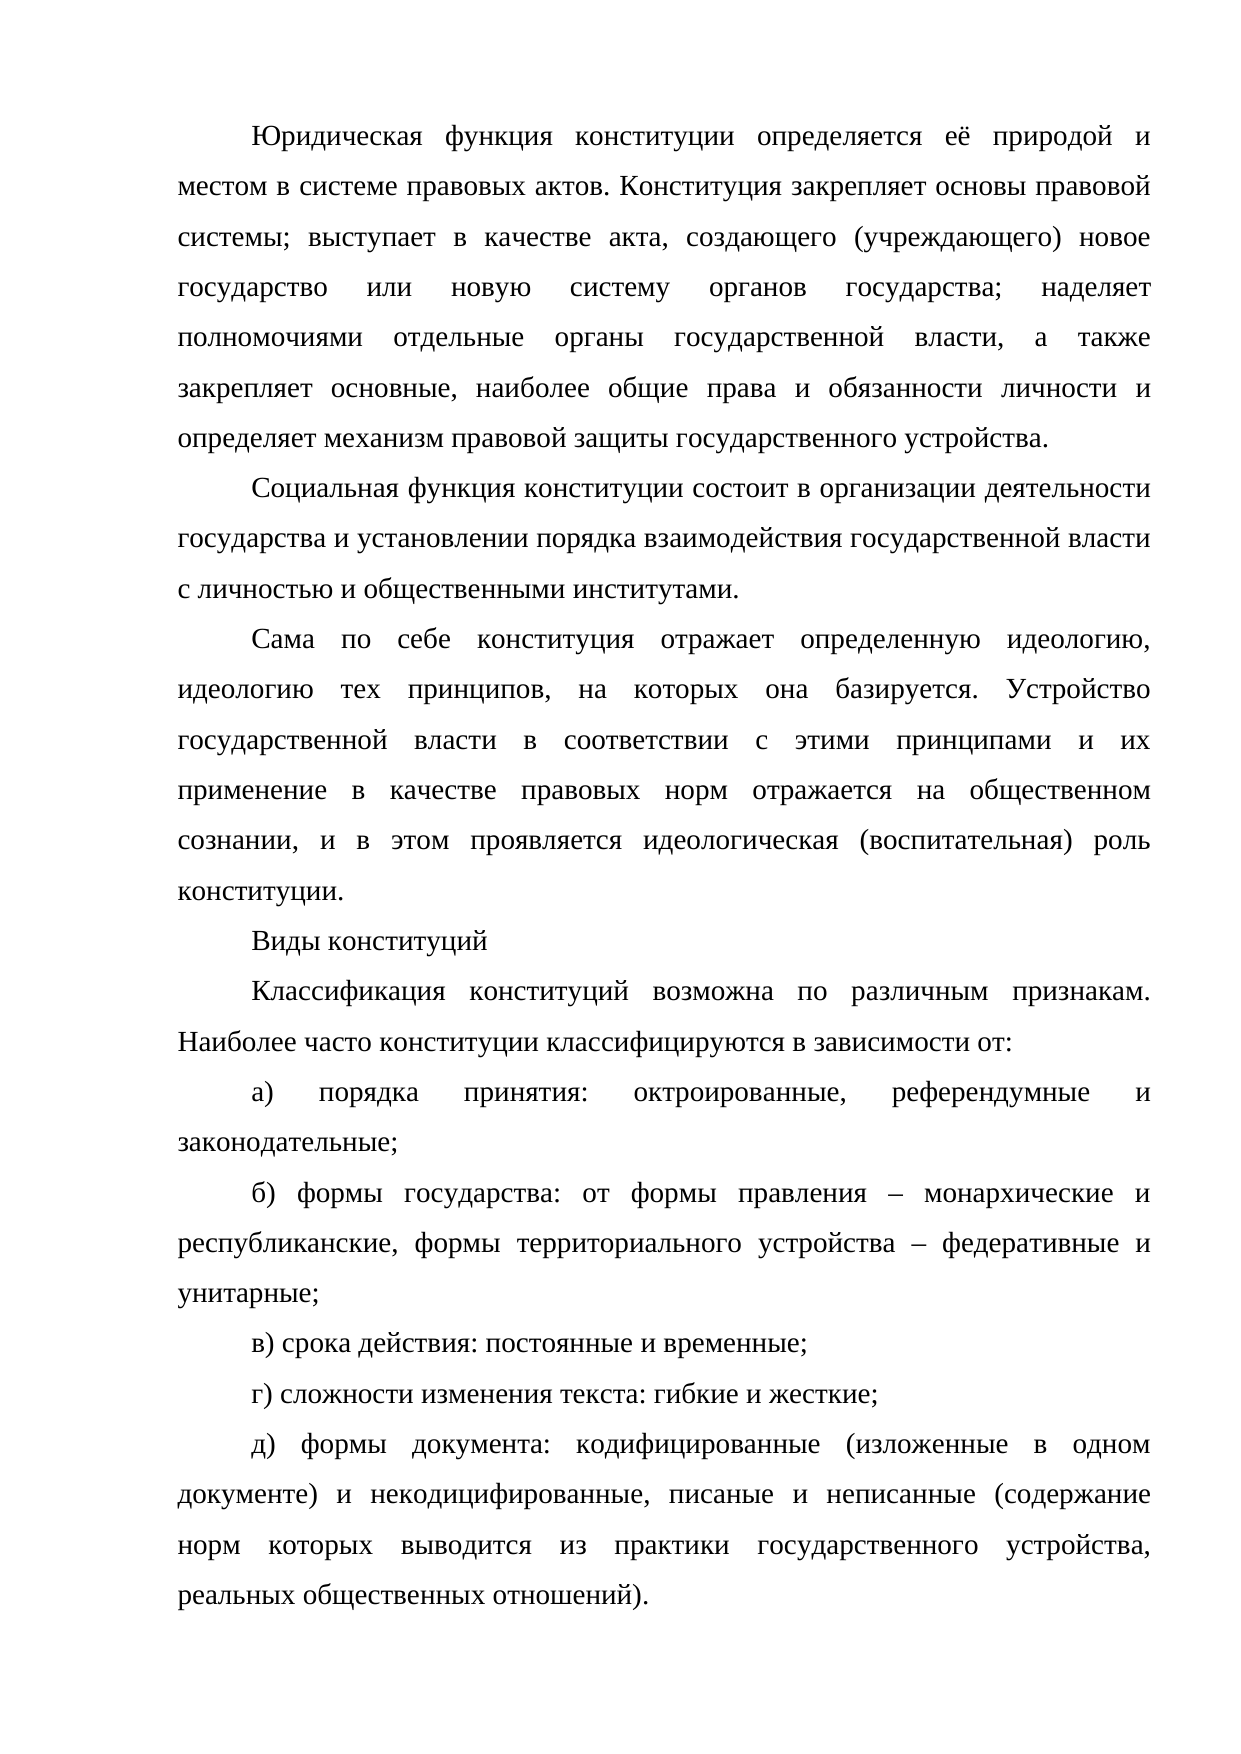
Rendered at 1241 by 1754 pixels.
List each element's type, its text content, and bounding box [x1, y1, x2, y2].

text Сама по себе конституция отражает определенную идеологию, идеологию тех принципов, на которых она базируется. Устройство государственной власти в соответствии с этими принципами и их применение в качестве правовых норм отражается на общественном сознании, и в этом проявляется идеологическая (воспитательная) роль конституции. [177, 621, 1152, 906]
text б) формы государства: от формы правления – монархические и республиканские, формы территориального устройства – федеративные и унитарные; [177, 1175, 1152, 1309]
text а) порядка принятия: октроированные, референдумные и законодательные; [177, 1074, 1152, 1158]
text в) срока действия: постоянные и временные; [177, 1326, 1152, 1359]
text г) сложности изменения текста: гибкие и жесткие; [177, 1376, 1152, 1409]
text Классификация конституций возможна по различным признакам. Наиболее часто конституции классифицируются в зависимости от: [177, 973, 1152, 1057]
text д) формы документа: кодифицированные (изложенные в одном документе) и некодицифированные, писаные и неписанные (содержание норм которых выводится из практики государственного устройства, реальных общественных отношений). [177, 1426, 1152, 1611]
text Социальная функция конституции состоит в организации деятельности государства и установлении порядка взаимодействия государственной власти с личностью и общественными институтами. [177, 470, 1152, 604]
text Виды конституций [177, 923, 1152, 957]
text Юридическая функция конституции определяется её природой и местом в системе правовых актов. Конституция закрепляет основы правовой системы; выступает в качестве акта, создающего (учреждающего) новое государство или новую систему органов государства; наделяет полномочиями отдельные органы государственной власти, а также закрепляет основные, наиболее общие права и обязанности личности и определяет механизм правовой защиты государственного устройства. [177, 118, 1152, 453]
